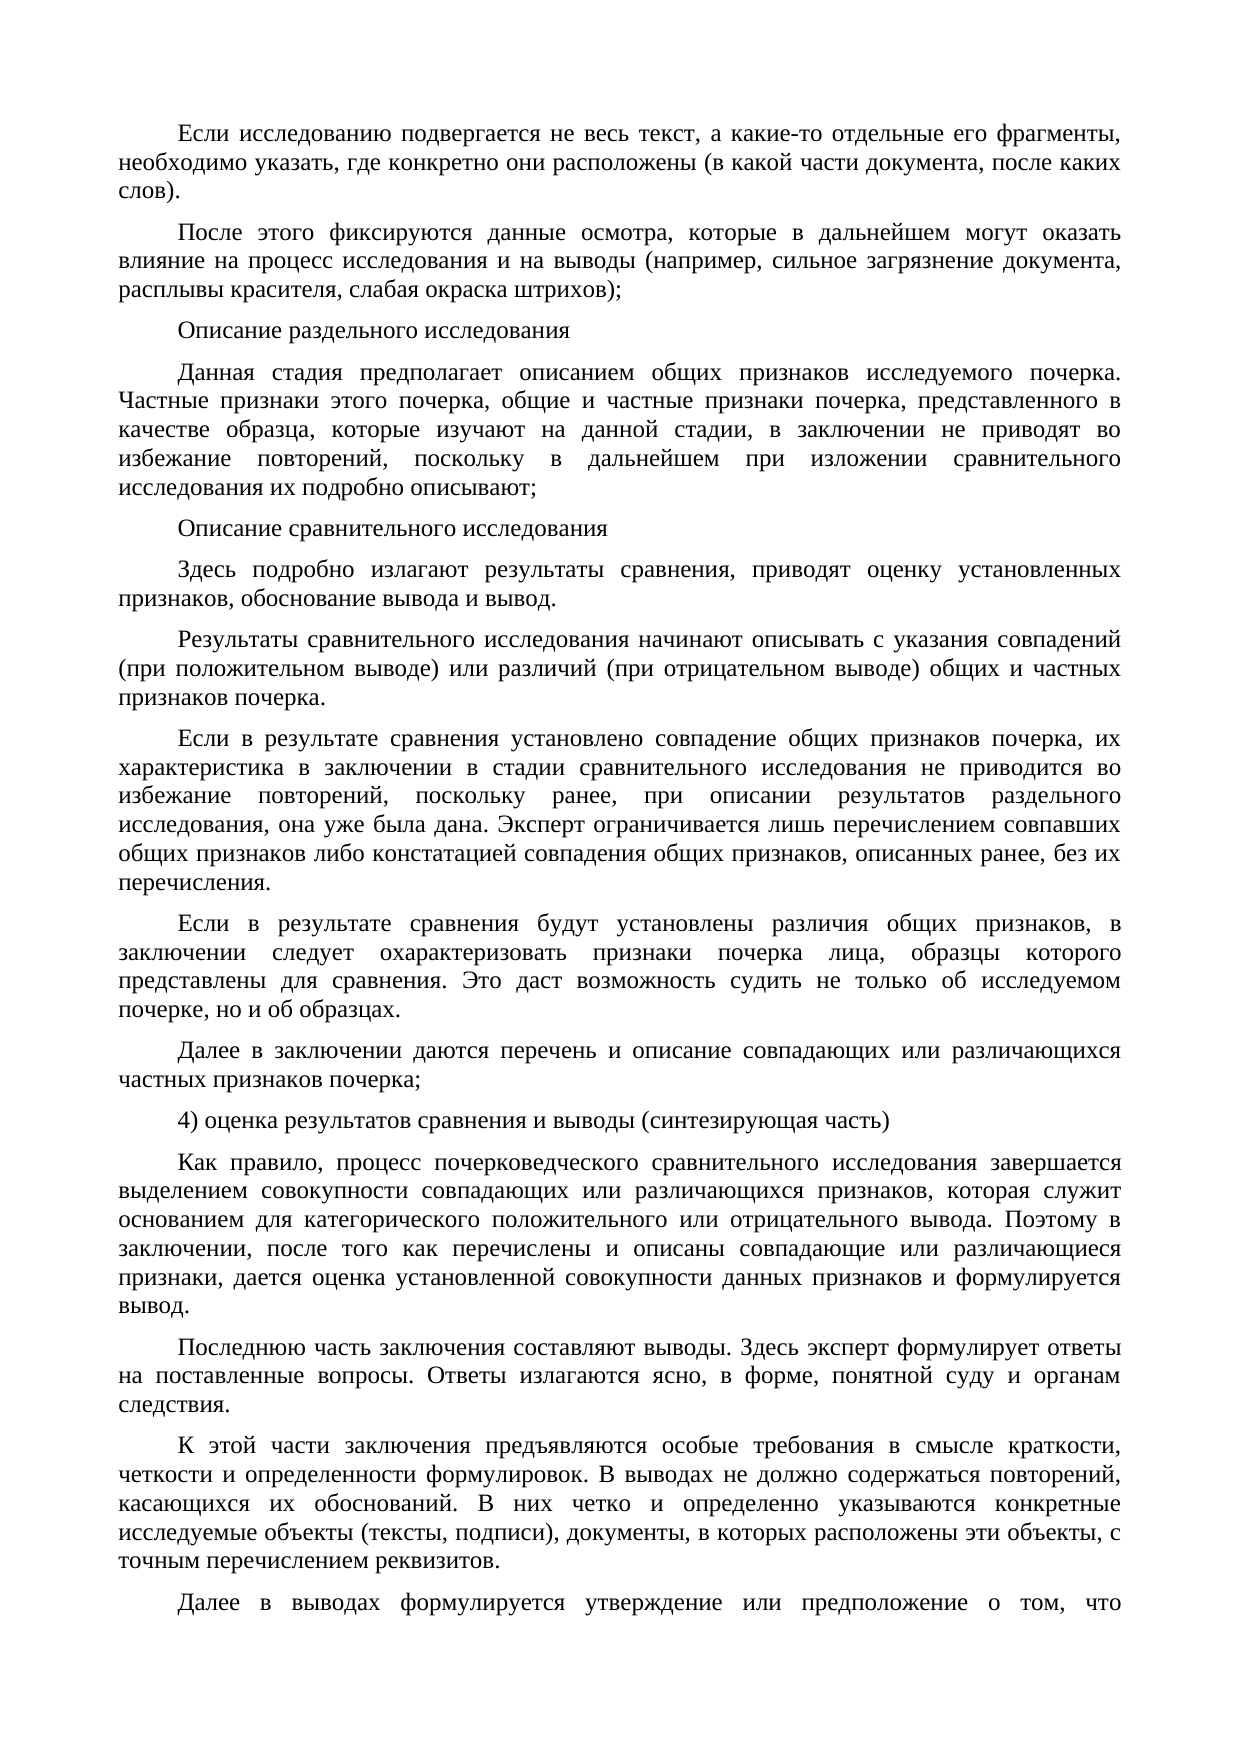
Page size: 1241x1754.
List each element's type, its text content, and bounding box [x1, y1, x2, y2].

text Далее в заключении даются перечень и описание совпадающих или различающихся частных признаков почерка; [118, 1036, 1122, 1093]
text К этой части заключения предъявляются особые требования в смысле краткости, четкости и определенности формулировок. В выводах не должно содержаться повторений, касающихся их обоснований. В них четко и определенно указываются конкретные исследуемые объекты (тексты, подписи), документы, в которых расположены эти объекты, с точным перечислением реквизитов. [118, 1431, 1122, 1574]
text Здесь подробно излагают результаты сравнения, приводят оценку установленных признаков, обоснование вывода и вывод. [118, 554, 1122, 612]
text Описание сравнительного исследования [118, 513, 1122, 542]
text Как правило, процесс почерковедческого сравнительного исследования завершается выделением совокупности совпадающих или различающихся признаков, которая служит основанием для категорического положительного или отрицательного вывода. Поэтому в заключении, после того как перечислены и описаны совпадающие или различающиеся признаки, дается оценка установленной совокупности данных признаков и формулируется вывод. [118, 1147, 1122, 1319]
text Описание раздельного исследования [118, 316, 1122, 344]
text Если исследованию подвергается не весь текст, а какие-то отдельные его фрагменты, необходимо указать, где конкретно они расположены (в какой части документа, после каких слов). [118, 118, 1122, 204]
text После этого фиксируются данные осмотра, которые в дальнейшем могут оказать влияние на процесс исследования и на выводы (например, сильное загрязнение документа, расплывы красителя, слабая окраска штрихов); [118, 217, 1122, 303]
text Данная стадия предполагает описанием общих признаков исследуемого почерка. Частные признаки этого почерка, общие и частные признаки почерка, представленного в качестве образца, которые изучают на данной стадии, в заключении не приводят во избежание повторений, поскольку в дальнейшем при изложении сравнительного исследования их подробно описывают; [118, 357, 1122, 501]
text 4) оценка результатов сравнения и выводы (синтезирующая часть) [118, 1106, 1122, 1134]
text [118, 1587, 1122, 1616]
text Если в результате сравнения будут установлены различия общих признаков, в заключении следует охарактеризовать признаки почерка лица, образцы которого представлены для сравнения. Это даст возможность судить не только об исследуемом почерке, но и об образцах. [118, 908, 1122, 1023]
text Результаты сравнительного исследования начинают описывать с указания совпадений (при положительном выводе) или различий (при отрицательном выводе) общих и частных признаков почерка. [118, 624, 1122, 711]
text Если в результате сравнения установлено совпадение общих признаков почерка, их характеристика в заключении в стадии сравнительного исследования не приводится во избежание повторений, поскольку ранее, при описании результатов раздельного исследования, она уже была дана. Эксперт ограничивается лишь перечислением совпавших общих признаков либо констатацией совпадения общих признаков, описанных ранее, без их перечисления. [118, 723, 1122, 896]
text Последнюю часть заключения составляют выводы. Здесь эксперт формулирует ответы на поставленные вопросы. Ответы излагаются ясно, в форме, понятной суду и органам следствия. [118, 1332, 1122, 1418]
